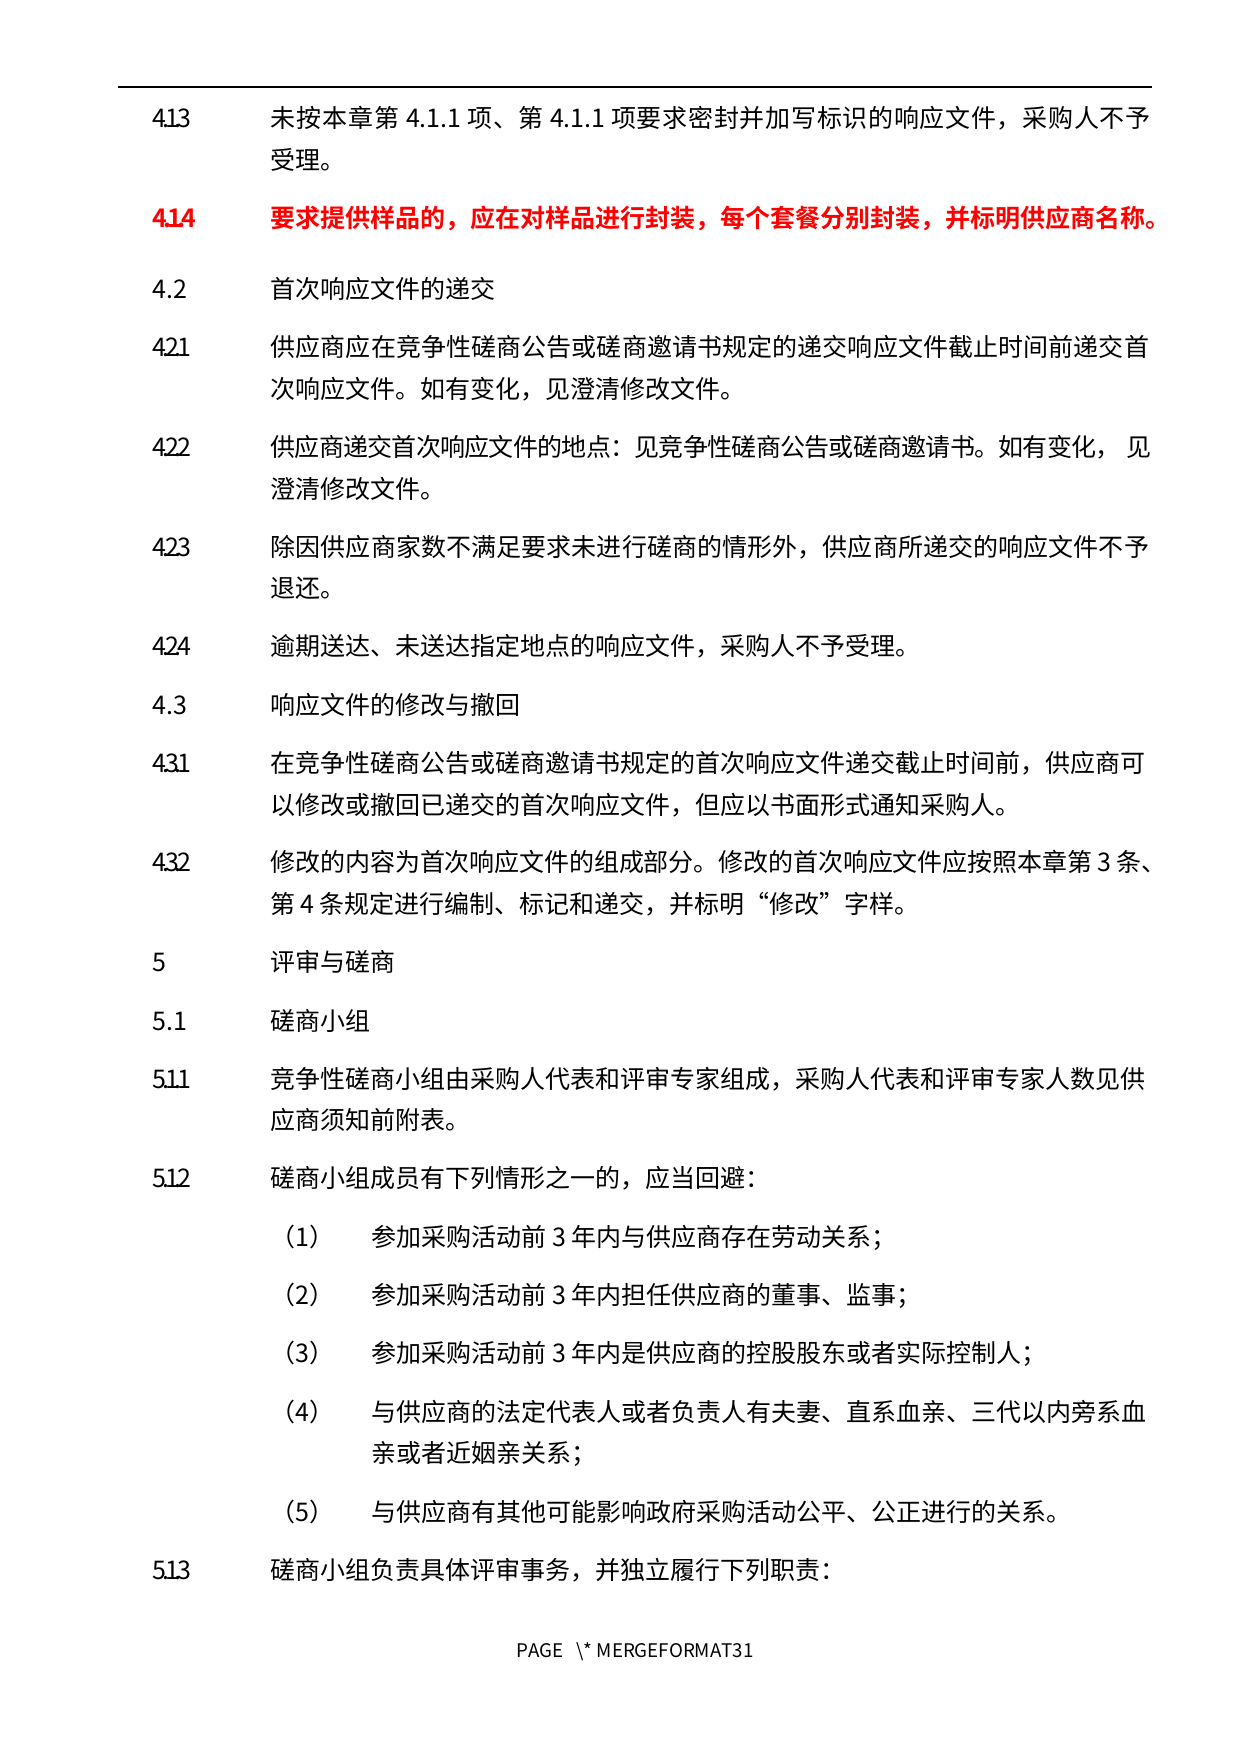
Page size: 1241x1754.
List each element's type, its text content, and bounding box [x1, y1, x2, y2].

list 除因供应商家数不满足要求未进行磋商的情形外，供应商所递交的响应文件不予退还。 [152, 527, 1152, 605]
list 修改的内容为首次响应文件的组成部分。修改的首次响应文件应按照本章第3条、第4条规定进行编制、标记和递交，并标明“修改”字样。 [152, 843, 1152, 921]
list 要求提供样品的，应在对样品进行封装，每个套餐分别封装，并标明供应商名称。 [152, 199, 1152, 235]
list 评审与磋商 [152, 943, 1152, 979]
list 参加采购活动前 3 年内是供应商的控股股东或者实际控制人； [270, 1334, 1152, 1370]
list 磋商小组 [152, 1001, 1152, 1037]
list 竞争性磋商小组由采购人代表和评审专家组成，采购人代表和评审专家人数见供应商须知前附表。 [152, 1059, 1152, 1137]
list 逾期送达、未送达指定地点的响应文件，采购人不予受理。 [152, 627, 1152, 663]
list 参加采购活动前 3 年内与供应商存在劳动关系； [270, 1217, 1152, 1253]
list 与供应商的法定代表人或者负责人有夫妻、直系血亲、三代以内旁系血亲或者近姻亲关系； [270, 1392, 1152, 1470]
list 参加采购活动前 3 年内担任供应商的董事、监事； [270, 1276, 1152, 1312]
list 在竞争性磋商公告或磋商邀请书规定的首次响应文件递交截止时间前，供应商可以修改或撤回已递交的首次响应文件，但应以书面形式通知采购人。 [152, 744, 1152, 822]
list 磋商小组成员有下列情形之一的，应当回避： [152, 1159, 1152, 1195]
list 与供应商有其他可能影响政府采购活动公平、公正进行的关系。 [270, 1492, 1152, 1528]
list 磋商小组负责具体评审事务，并独立履行下列职责： [152, 1550, 1152, 1587]
list 供应商应在竞争性磋商公告或磋商邀请书规定的递交响应文件截止时间前递交首次响应文件。如有变化，见澄清修改文件。 [152, 328, 1152, 406]
list 响应文件的修改与撤回 [152, 685, 1152, 722]
list 未按本章第4.1.1项、第4.1.1项要求密封并加写标识的响应文件，采购人不予受理。 [152, 98, 1152, 176]
list 首次响应文件的递交 [152, 269, 1152, 306]
list 供应商递交首次响应文件的地点：见竞争性磋商公告或磋商邀请书。如有变化， 见澄清修改文件。 [152, 427, 1152, 505]
